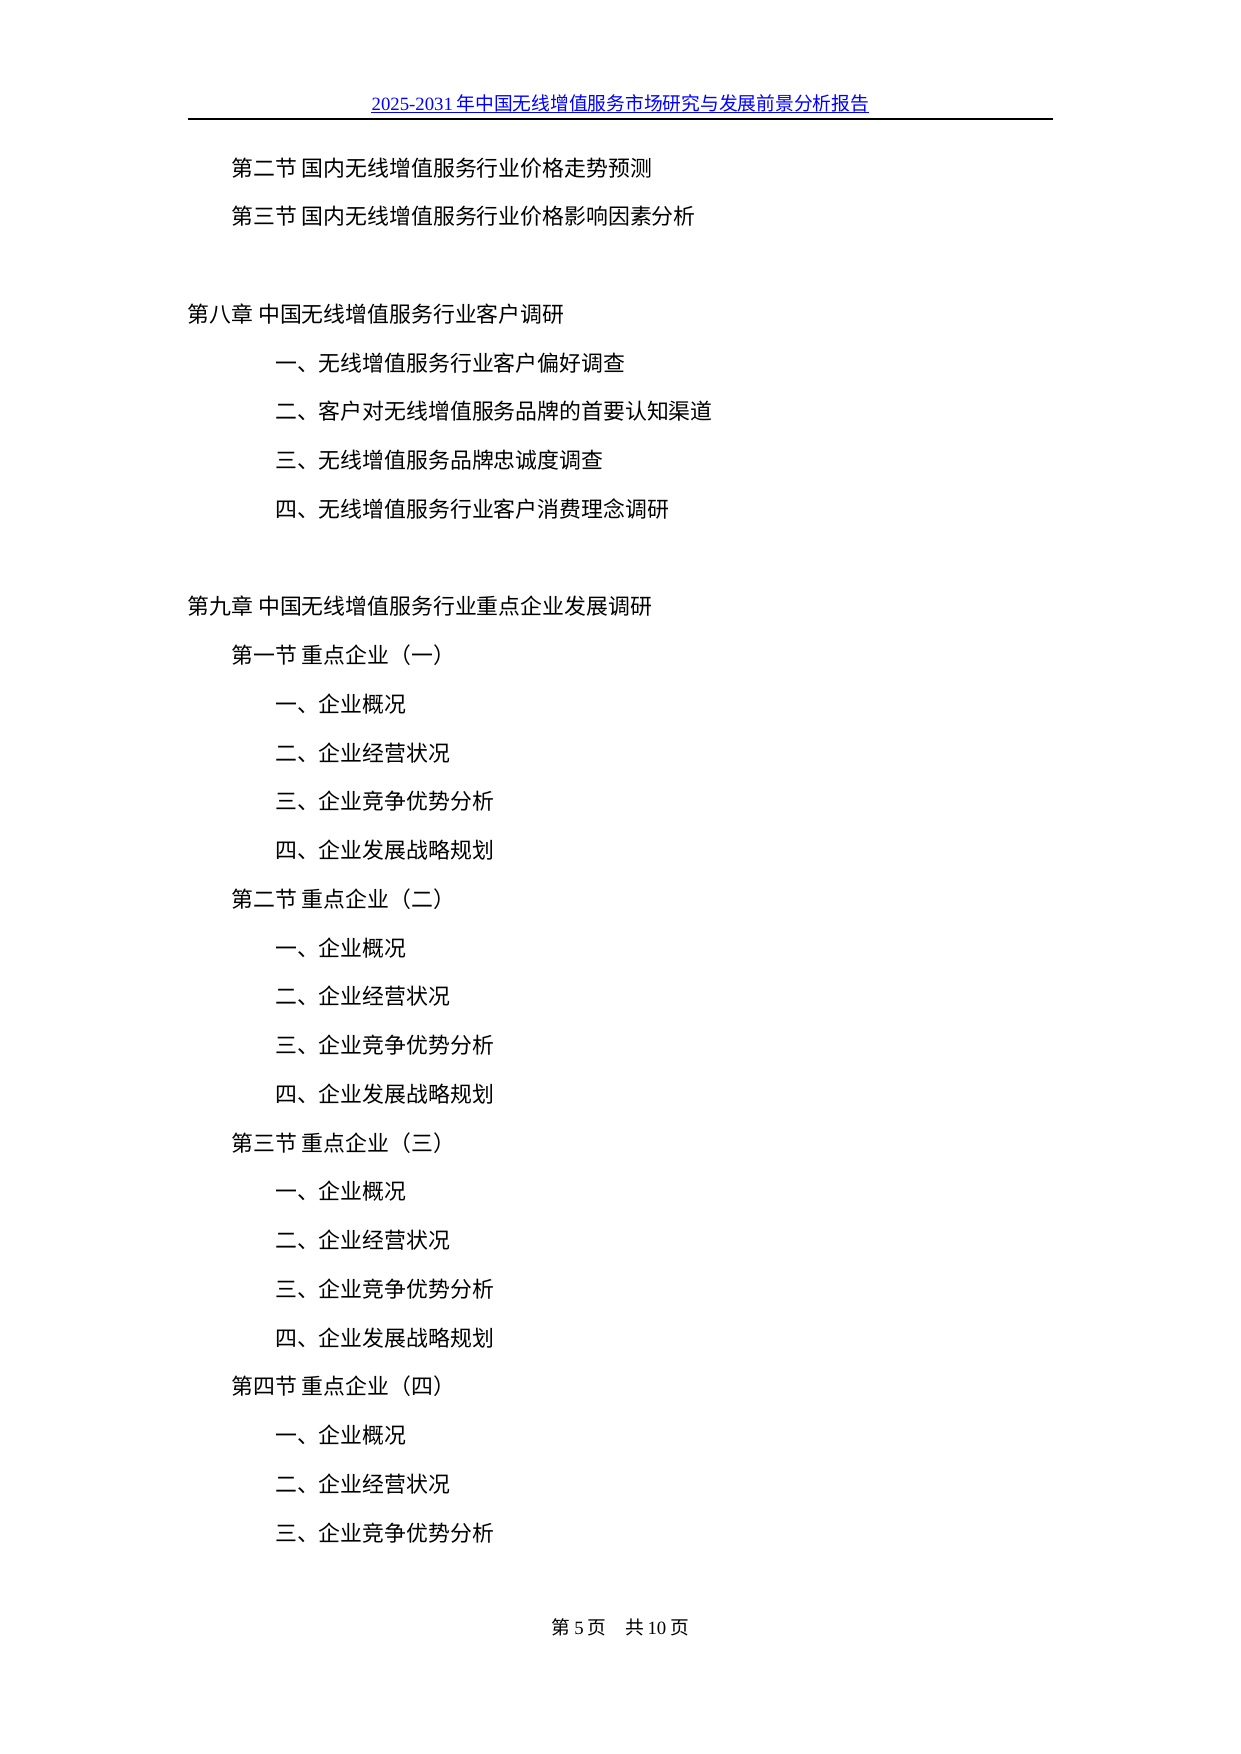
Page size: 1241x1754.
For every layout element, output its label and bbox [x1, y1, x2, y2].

text [187, 150, 1053, 1548]
